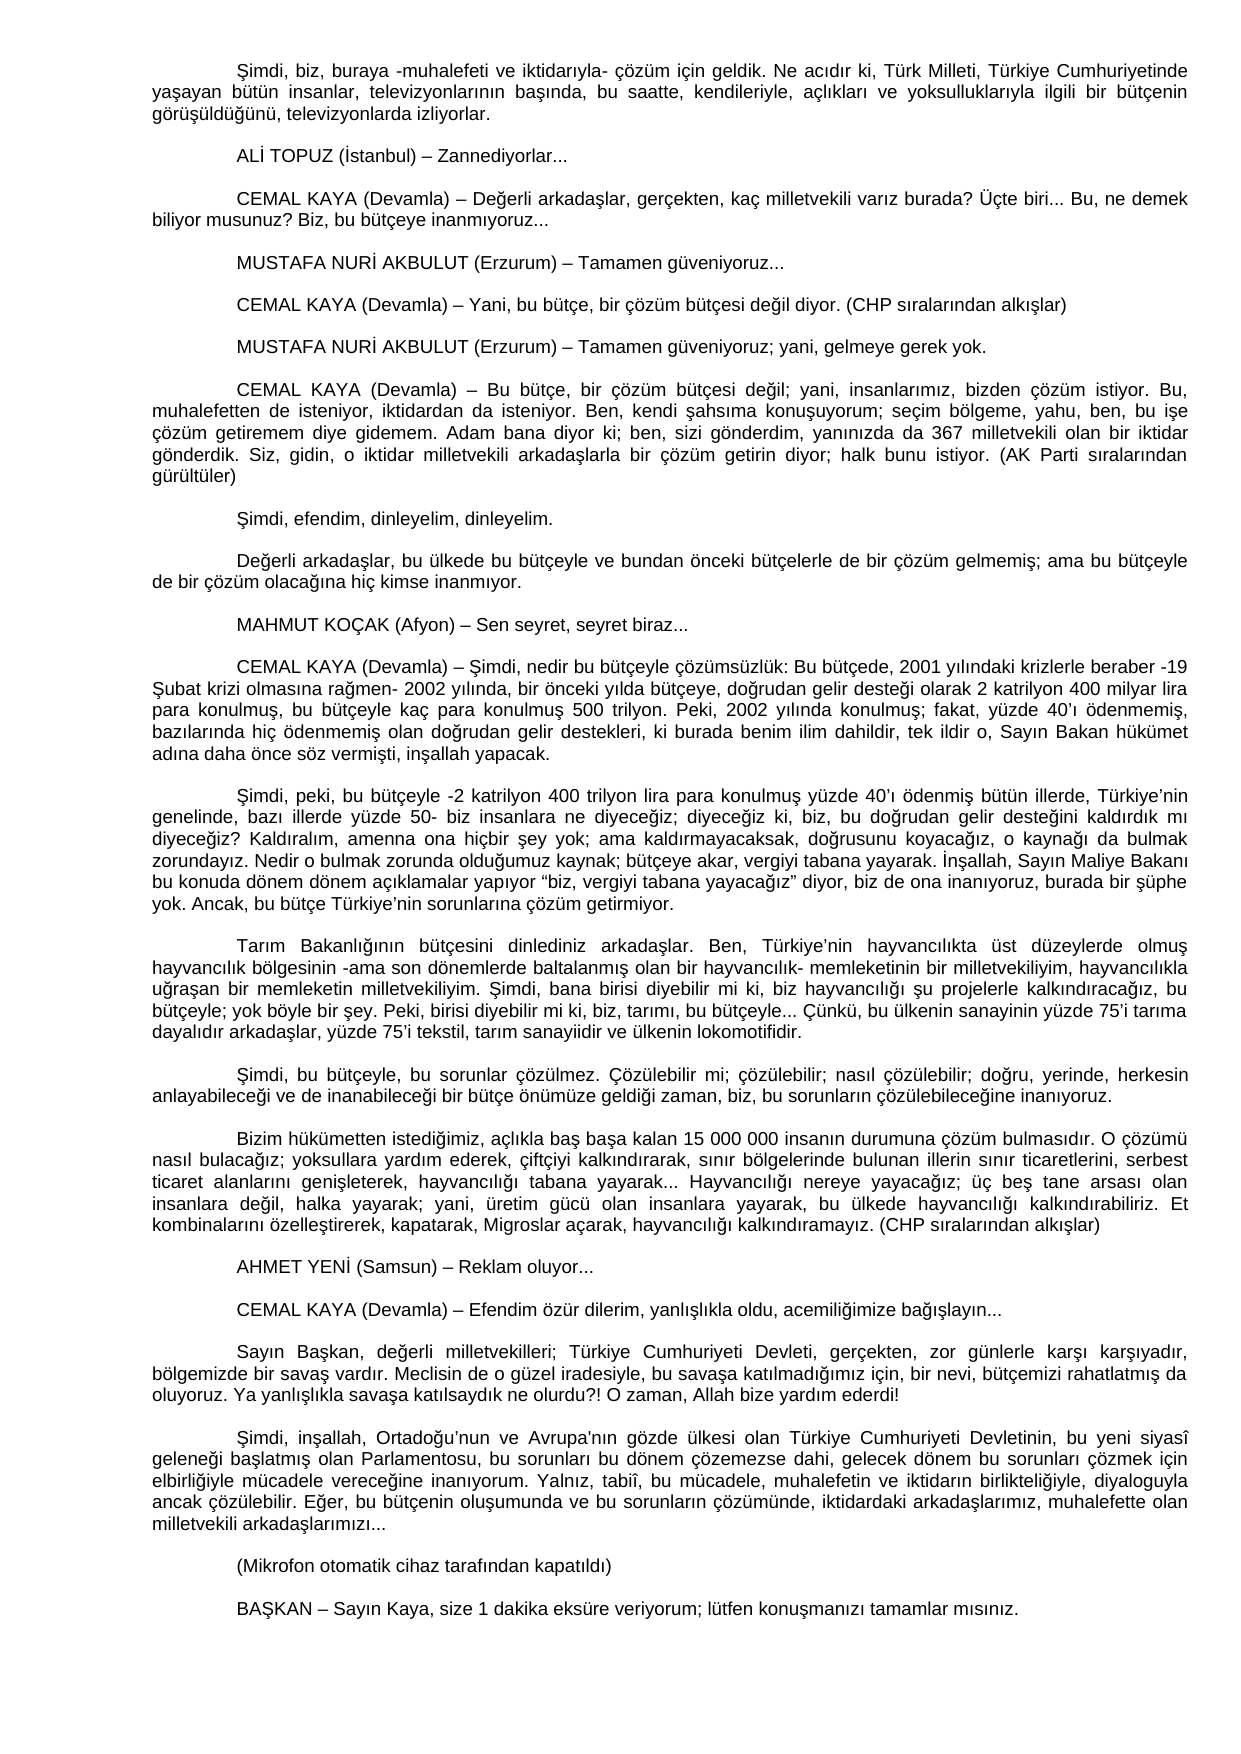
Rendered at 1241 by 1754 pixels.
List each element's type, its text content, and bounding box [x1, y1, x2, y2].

text Sayın Başkan, değerli milletvekilleri; Türkiye Cumhuriyeti Devleti, gerçekten, zor günlerle karşı karşıyadır, bölgemizde bir savaş vardır. Meclisin de o güzel iradesiyle, bu savaşa katılmadığımız için, bir nevi, bütçemizi rahatlatmış da oluyoruz. Ya yanlışlıkla savaşa katılsaydık ne olurdu?! O zaman, Allah bize yardım ederdi! [152, 1341, 1189, 1406]
text (Mikrofon otomatik cihaz tarafından kapatıldı) [152, 1555, 1189, 1577]
text CEMAL KAYA (Devamla) – Efendim özür dilerim, yanlışlıkla oldu, acemiliğimize bağışlayın... [152, 1299, 1189, 1320]
text Şimdi, peki, bu bütçeyle -2 katrilyon 400 trilyon lira para konulmuş yüzde 40’ı ödenmiş bütün illerde, Türkiye’nin genelinde, bazı illerde yüzde 50- biz insanlara ne diyeceğiz; diyeceğiz ki, biz, bu doğrudan gelir desteğini kaldırdık mı diyeceğiz? Kaldıralım, amenna ona hiçbir şey yok; ama kaldırmayacaksak, doğrusunu koyacağız, o kaynağı da bulmak zorundayız. Nedir o bulmak zorunda olduğumuz kaynak; bütçeye akar, vergiyi tabana yayarak. İnşallah, Sayın Maliye Bakanı bu konuda dönem dönem açıklamalar yapıyor “biz, vergiyi tabana yayacağız” diyor, biz de ona inanıyoruz, burada bir şüphe yok. Ancak, bu bütçe Türkiye’nin sorunlarına çözüm getirmiyor. [152, 785, 1189, 914]
text MAHMUT KOÇAK (Afyon) – Sen seyret, seyret biraz... [152, 614, 1189, 635]
text ALİ TOPUZ (İstanbul) – Zannediyorlar... [152, 145, 1189, 167]
text CEMAL KAYA (Devamla) – Yani, bu bütçe, bir çözüm bütçesi değil diyor. (CHP sıralarından alkışlar) [152, 294, 1189, 316]
text AHMET YENİ (Samsun) – Reklam oluyor... [152, 1256, 1189, 1278]
text Şimdi, bu bütçeyle, bu sorunlar çözülmez. Çözülebilir mi; çözülebilir; nasıl çözülebilir; doğru, yerinde, herkesin anlayabileceği ve de inanabileceği bir bütçe önümüze geldiği zaman, biz, bu sorunların çözülebileceğine inanıyoruz. [152, 1064, 1189, 1107]
text CEMAL KAYA (Devamla) – Bu bütçe, bir çözüm bütçesi değil; yani, insanlarımız, bizden çözüm istiyor. Bu, muhalefetten de isteniyor, iktidardan da isteniyor. Ben, kendi şahsıma konuşuyorum; seçim bölgeme, yahu, ben, bu işe çözüm getiremem diye gidemem. Adam bana diyor ki; ben, sizi gönderdim, yanınızda da 367 milletvekili olan bir iktidar gönderdik. Siz, gidin, o iktidar milletvekili arkadaşlarla bir çözüm getirin diyor; halk bunu istiyor. (AK Parti sıralarından gürültüler) [152, 379, 1189, 487]
text MUSTAFA NURİ AKBULUT (Erzurum) – Tamamen güveniyoruz; yani, gelmeye gerek yok. [152, 336, 1189, 358]
text Şimdi, inşallah, Ortadoğu’nun ve Avrupa'nın gözde ülkesi olan Türkiye Cumhuriyeti Devletinin, bu yeni siyasî geleneği başlatmış olan Parlamentosu, bu sorunları bu dönem çözemezse dahi, gelecek dönem bu sorunları çözmek için elbirliğiyle mücadele vereceğine inanıyorum. Yalnız, tabiî, bu mücadele, muhalefetin ve iktidarın birlikteliğiyle, diyaloguyla ancak çözülebilir. Eğer, bu bütçenin oluşumunda ve bu sorunların çözümünde, iktidardaki arkadaşlarımız, muhalefette olan milletvekili arkadaşlarımızı... [152, 1427, 1189, 1534]
text BAŞKAN – Sayın Kaya, size 1 dakika eksüre veriyorum; lütfen konuşmanızı tamamlar mısınız. [152, 1598, 1189, 1619]
text Tarım Bakanlığının bütçesini dinlediniz arkadaşlar. Ben, Türkiye’nin hayvancılıkta üst düzeylerde olmuş hayvancılık bölgesinin -ama son dönemlerde baltalanmış olan bir hayvancılık- memleketinin bir milletvekiliyim, hayvancılıkla uğraşan bir memleketin milletvekiliyim. Şimdi, bana birisi diyebilir mi ki, biz hayvancılığı şu projelerle kalkındıracağız, bu bütçeyle; yok böyle bir şey. Peki, birisi diyebilir mi ki, biz, tarımı, bu bütçeyle... Çünkü, bu ülkenin sanayinin yüzde 75’i tarıma dayalıdır arkadaşlar, yüzde 75’i tekstil, tarım sanayiidir ve ülkenin lokomotifidir. [152, 935, 1189, 1043]
text Bizim hükümetten istediğimiz, açlıkla baş başa kalan 15 000 000 insanın durumuna çözüm bulmasıdır. O çözümü nasıl bulacağız; yoksullara yardım ederek, çiftçiyi kalkındırarak, sınır bölgelerinde bulunan illerin sınır ticaretlerini, serbest ticaret alanlarını genişleterek, hayvancılığı tabana yayarak... Hayvancılığı nereye yayacağız; üç beş tane arsası olan insanlara değil, halka yayarak; yani, üretim gücü olan insanlara yayarak, bu ülkede hayvancılığı kalkındırabiliriz. Et kombinalarını özelleştirerek, kapatarak, Migroslar açarak, hayvancılığı kalkındıramayız. (CHP sıralarından alkışlar) [152, 1128, 1189, 1235]
text Şimdi, efendim, dinleyelim, dinleyelim. [152, 507, 1189, 529]
text CEMAL KAYA (Devamla) – Değerli arkadaşlar, gerçekten, kaç milletvekili varız burada? Üçte biri... Bu, ne demek biliyor musunuz? Biz, bu bütçeye inanmıyoruz... [152, 188, 1189, 231]
text Değerli arkadaşlar, bu ülkede bu bütçeyle ve bundan önceki bütçelerle de bir çözüm gelmemiş; ama bu bütçeyle de bir çözüm olacağına hiç kimse inanmıyor. [152, 550, 1189, 593]
text Şimdi, biz, buraya -muhalefeti ve iktidarıyla- çözüm için geldik. Ne acıdır ki, Türk Milleti, Türkiye Cumhuriyetinde yaşayan bütün insanlar, televizyonlarının başında, bu saatte, kendileriyle, açlıkları ve yoksulluklarıyla ilgili bir bütçenin görüşüldüğünü, televizyonlarda izliyorlar. [152, 60, 1189, 124]
text CEMAL KAYA (Devamla) – Şimdi, nedir bu bütçeyle çözümsüzlük: Bu bütçede, 2001 yılındaki krizlerle beraber -19 Şubat krizi olmasına rağmen- 2002 yılında, bir önceki yılda bütçeye, doğrudan gelir desteği olarak 2 katrilyon 400 milyar lira para konulmuş, bu bütçeyle kaç para konulmuş 500 trilyon. Peki, 2002 yılında konulmuş; fakat, yüzde 40’ı ödenmemiş, bazılarında hiç ödenmemiş olan doğrudan gelir destekleri, ki burada benim ilim dahildir, tek ildir o, Sayın Bakan hükümet adına daha önce söz vermişti, inşallah yapacak. [152, 656, 1189, 764]
text MUSTAFA NURİ AKBULUT (Erzurum) – Tamamen güveniyoruz... [152, 252, 1189, 273]
